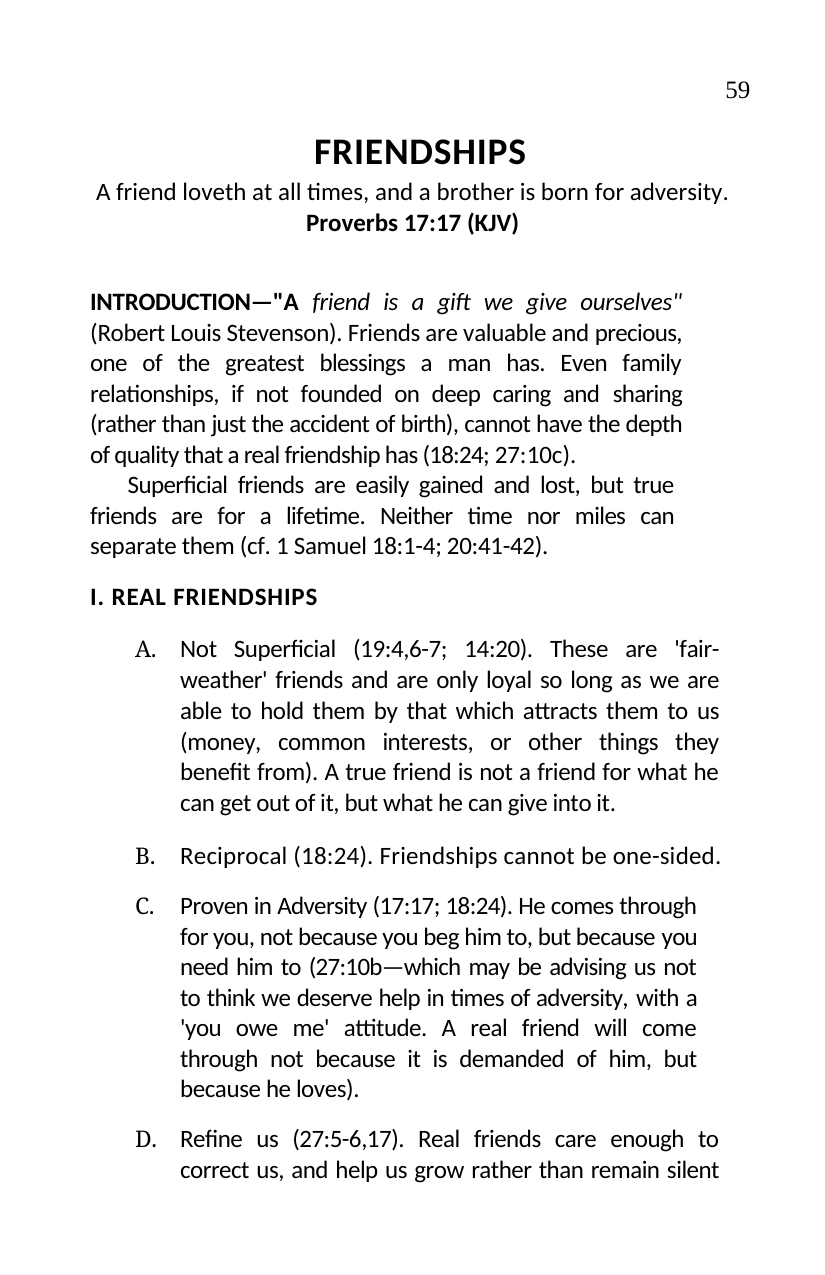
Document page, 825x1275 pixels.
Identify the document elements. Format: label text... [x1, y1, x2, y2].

text FRIENDSHIPS [90, 132, 750, 173]
text INTRODUCTION—"A friend is a gift we give ourselves" (Robert Louis Stevenson). Friends are valuable and precious, one of the greatest blessings a man has. Even family relationships, if not founded on deep caring and sharing (rather than just the accident of birth), cannot have the depth of quality that a real friendship has (18:24; 27:10c). [90, 286, 682, 469]
text I. REAL FRIENDSHIPS [90, 583, 750, 611]
list Not Superficial (19:4,6-7; 14:20). These are 'fair-weather' friends and are only loyal so long as we are able to hold them by that which attracts them to us (money, common interests, or other things they benefit from). A true friend is not a friend for what he can get out of it, but what he can give into it. [135, 633, 720, 817]
text Superficial friends are easily gained and lost, but true friends are for a lifetime. Neither time nor miles can separate them (cf. 1 Samuel 18:1-4; 20:41-42). [90, 469, 675, 561]
list Reciprocal (18:24). Friendships cannot be one-sided. [135, 840, 750, 871]
text A friend loveth at all times, and a brother is born for adversity. Proverbs 17:17 (KJV) [75, 177, 750, 238]
list Proven in Adversity (17:17; 18:24). He comes through for you, not because you beg him to, but because you need him to (27:10b—which may be advising us not to think we deserve help in times of adversity, with a 'you owe me' attitude. A real friend will come through not because it is demanded of him, but because he loves). [135, 890, 697, 1104]
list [135, 1123, 720, 1185]
